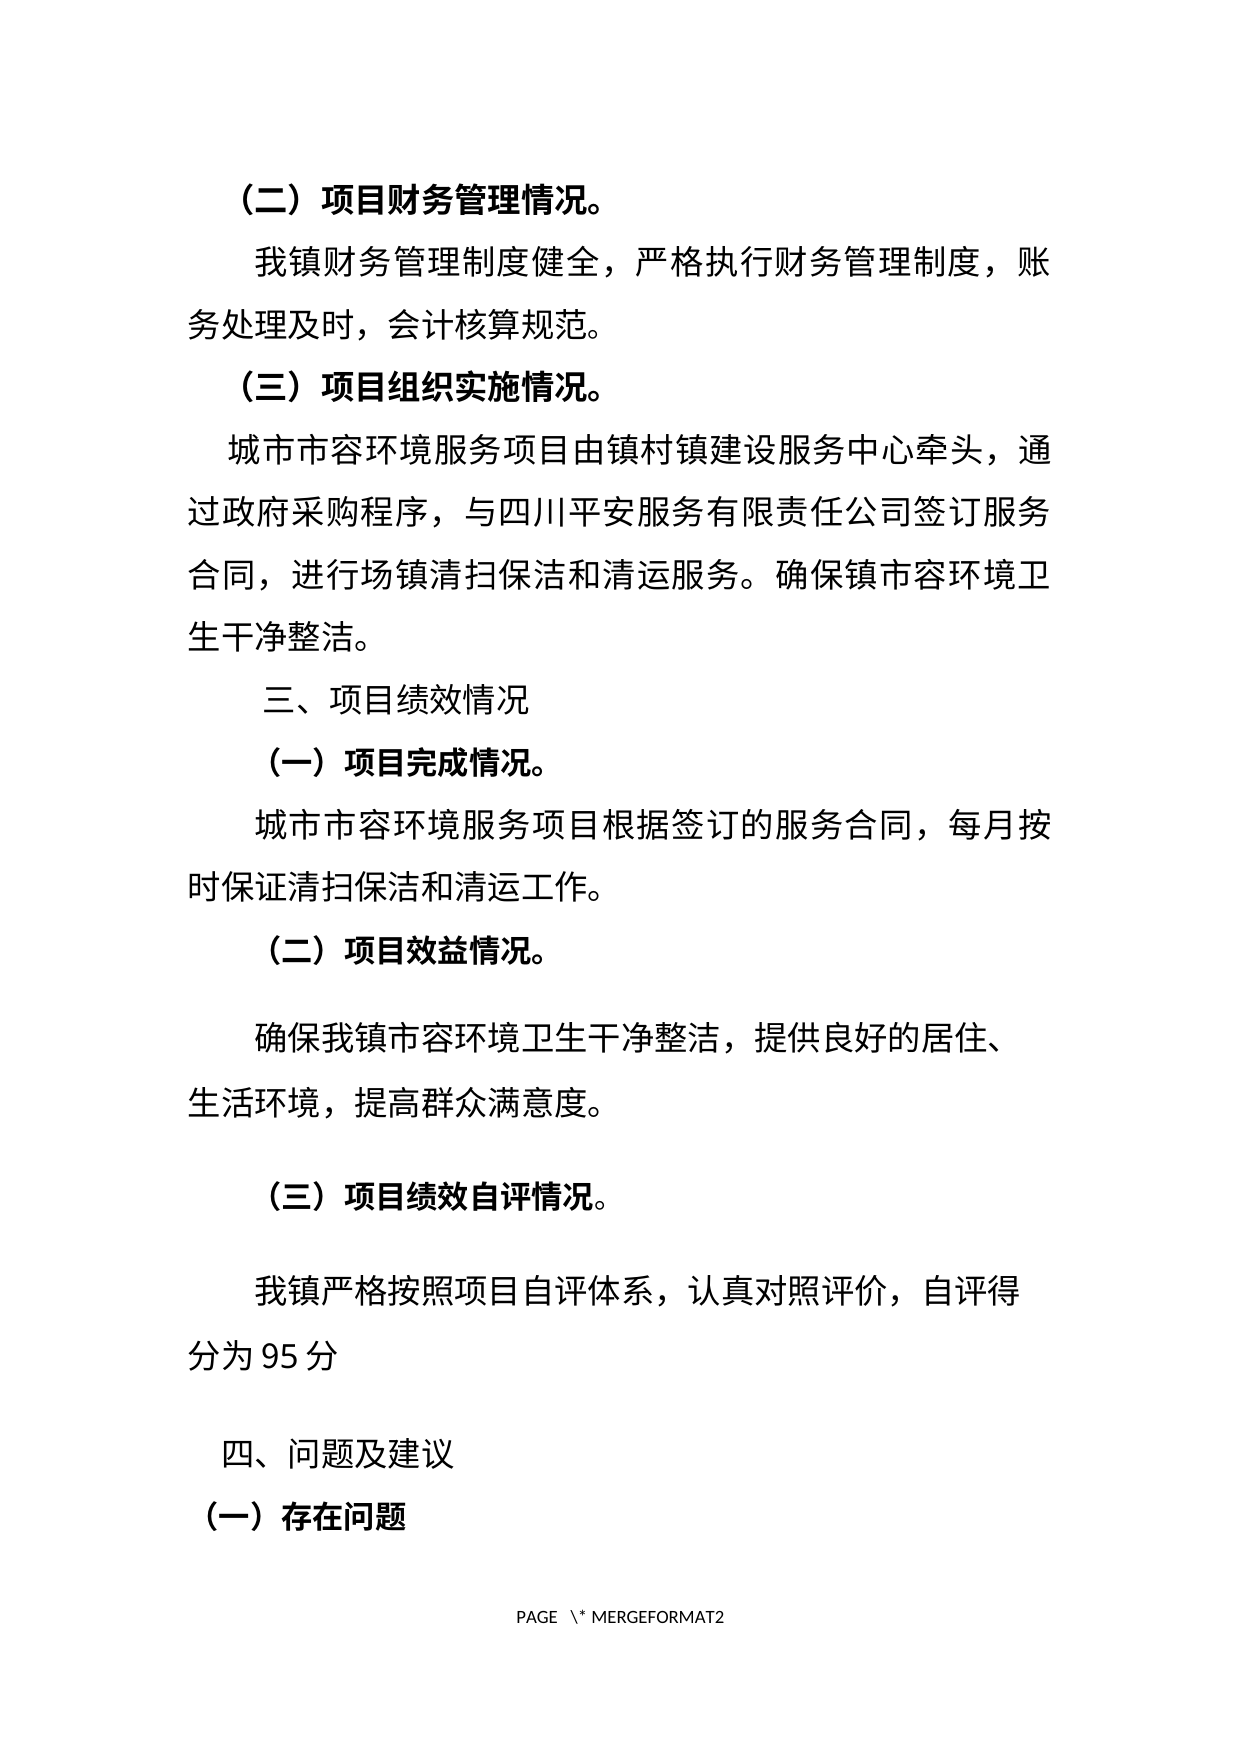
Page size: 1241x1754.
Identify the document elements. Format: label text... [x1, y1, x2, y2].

text 确保我镇市容环境卫生干净整洁，提供良好的居住、生活环境，提高群众满意度。 [187, 1004, 1053, 1134]
text 四、问题及建议 [187, 1416, 1053, 1479]
text （一）项目完成情况。 [187, 724, 1053, 787]
text 我镇严格按照项目自评体系，认真对照评价，自评得分为95分 [187, 1257, 1053, 1387]
list 项目效益情况。 [187, 912, 1053, 974]
text （三）项目绩效自评情况。 [187, 1163, 1053, 1228]
text 城市市容环境服务项目由镇村镇建设服务中心牵头，通过政府采购程序，与四川平安服务有限责任公司签订服务合同，进行场镇清扫保洁和清运服务。确保镇市容环境卫生干净整洁。 [187, 412, 1053, 662]
text 三、项目绩效情况 [187, 662, 1053, 724]
text 城市市容环境服务项目根据签订的服务合同，每月按时保证清扫保洁和清运工作。 [187, 787, 1053, 912]
text （一）存在问题 [187, 1479, 1053, 1541]
text 我镇财务管理制度健全，严格执行财务管理制度，账务处理及时，会计核算规范。 [187, 224, 1053, 349]
text （三）项目组织实施情况。 [187, 349, 1053, 412]
text （二）项目财务管理情况。 [187, 162, 1053, 224]
